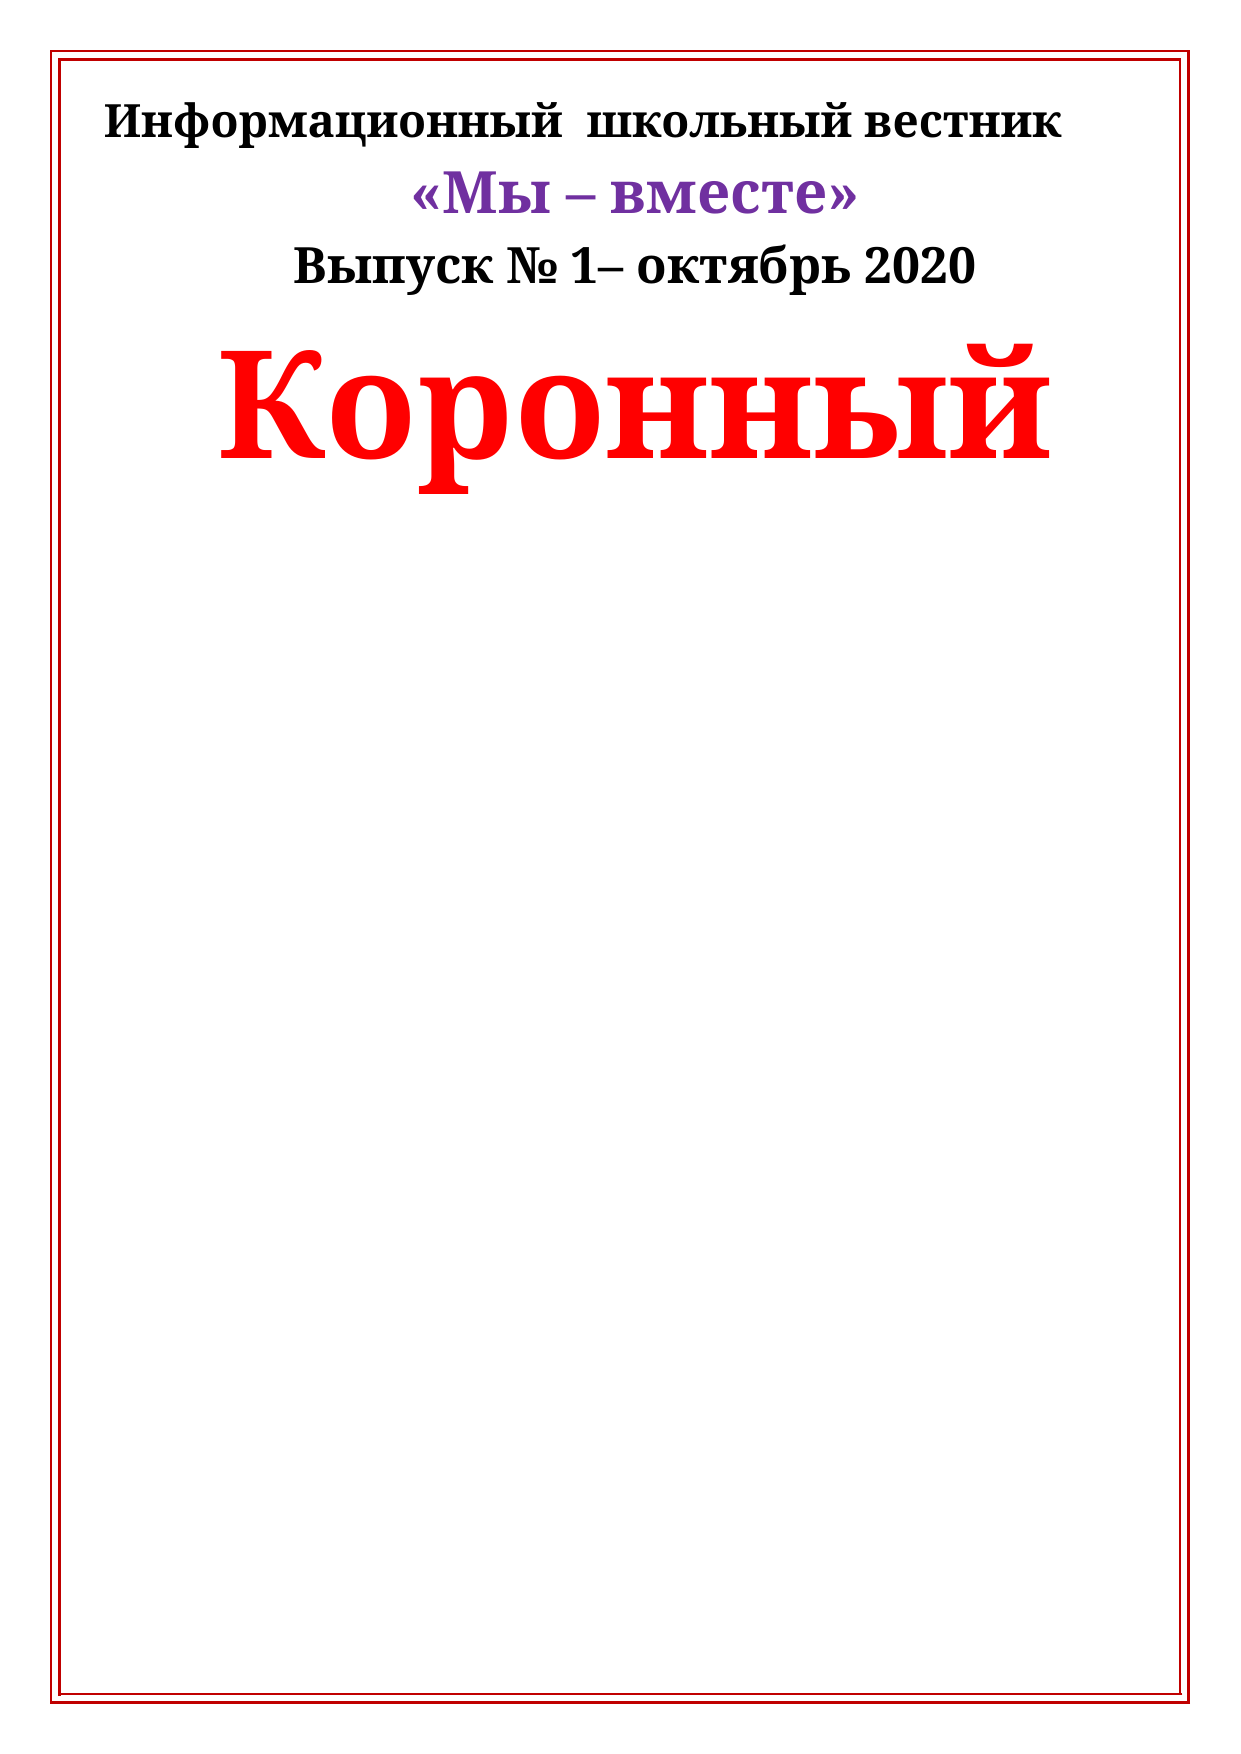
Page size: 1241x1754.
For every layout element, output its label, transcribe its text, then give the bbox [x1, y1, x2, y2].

text Информационный школьный вестник [103, 89, 1167, 151]
text Выпуск № 1– октябрь 2020 [103, 231, 1167, 299]
text «Мы – вместе» [103, 151, 1167, 231]
text Коронный [103, 299, 1167, 503]
